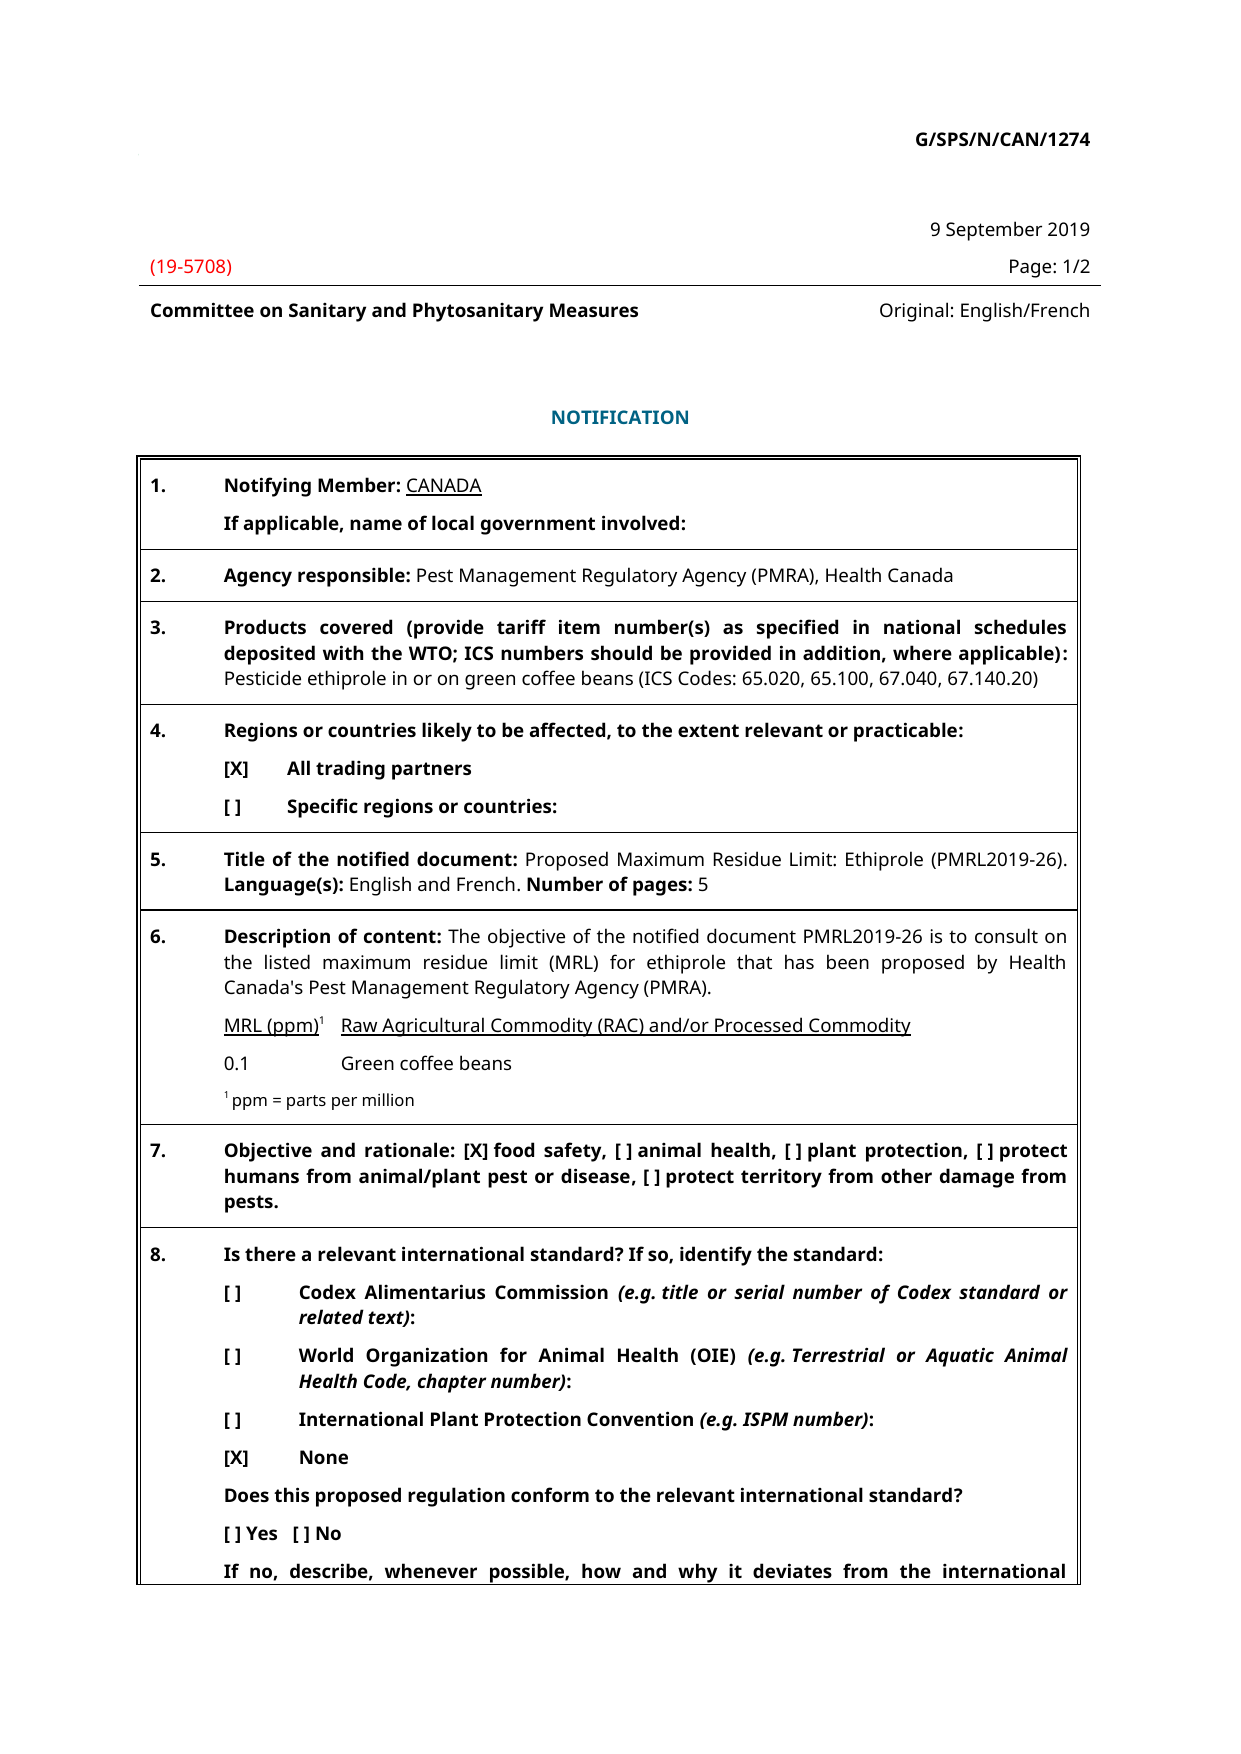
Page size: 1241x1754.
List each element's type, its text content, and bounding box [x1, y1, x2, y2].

table_cell Title of the notified document: Proposed Maximum Residue Limit: Ethiprole (PMRL2019-26). Language(s): English and French. Number of pages: 5 [212, 833, 1077, 909]
title NOTIFICATION [150, 405, 1090, 430]
table_cell Regions or countries likely to be affected, to the extent relevant or practicable: [X] All trading partners [ ] Specific regions or countries: [212, 705, 1077, 832]
table_cell Products covered (provide tariff item number(s) as specified in national schedules deposited with the WTO; ICS numbers should be provided in addition, where applicable): Pesticide ethiprole in or on green coffee beans (ICS Codes: 65.020, 65.100, 67.040, 67.140.20) [212, 602, 1077, 704]
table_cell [212, 1228, 1077, 1584]
table_cell 2. [141, 550, 212, 601]
table_header Notifying Member: Canada If applicable, name of local government involved: [212, 460, 1077, 548]
table_cell 5. [141, 833, 212, 909]
table_cell Agency responsible: Pest Management Regulatory Agency (PMRA), Health Canada [212, 550, 1077, 601]
table_cell 8. [141, 1228, 212, 1584]
table_header 1. [141, 460, 212, 548]
table_cell 6. [141, 911, 212, 1124]
table_cell Objective and rationale: [X] food safety, [ ] animal health, [ ] plant protection, [ ] protect humans from animal/plant pest or disease, [ ] protect territory from other damage from pests. [212, 1125, 1077, 1227]
table_cell 7. [141, 1125, 212, 1227]
table_cell 3. [141, 602, 212, 704]
table_cell 4. [141, 705, 212, 832]
table_cell Description of content: The objective of the notified document PMRL2019-26 is to consult on the listed maximum residue limit (MRL) for ethiprole that has been proposed by Health Canada's Pest Management Regulatory Agency (PMRA). MRL (ppm)1 Raw Agricultural Commodity (RAC) and/or Processed Commodity 0.1 Green coffee beans 1 ppm = parts per million [212, 911, 1077, 1124]
